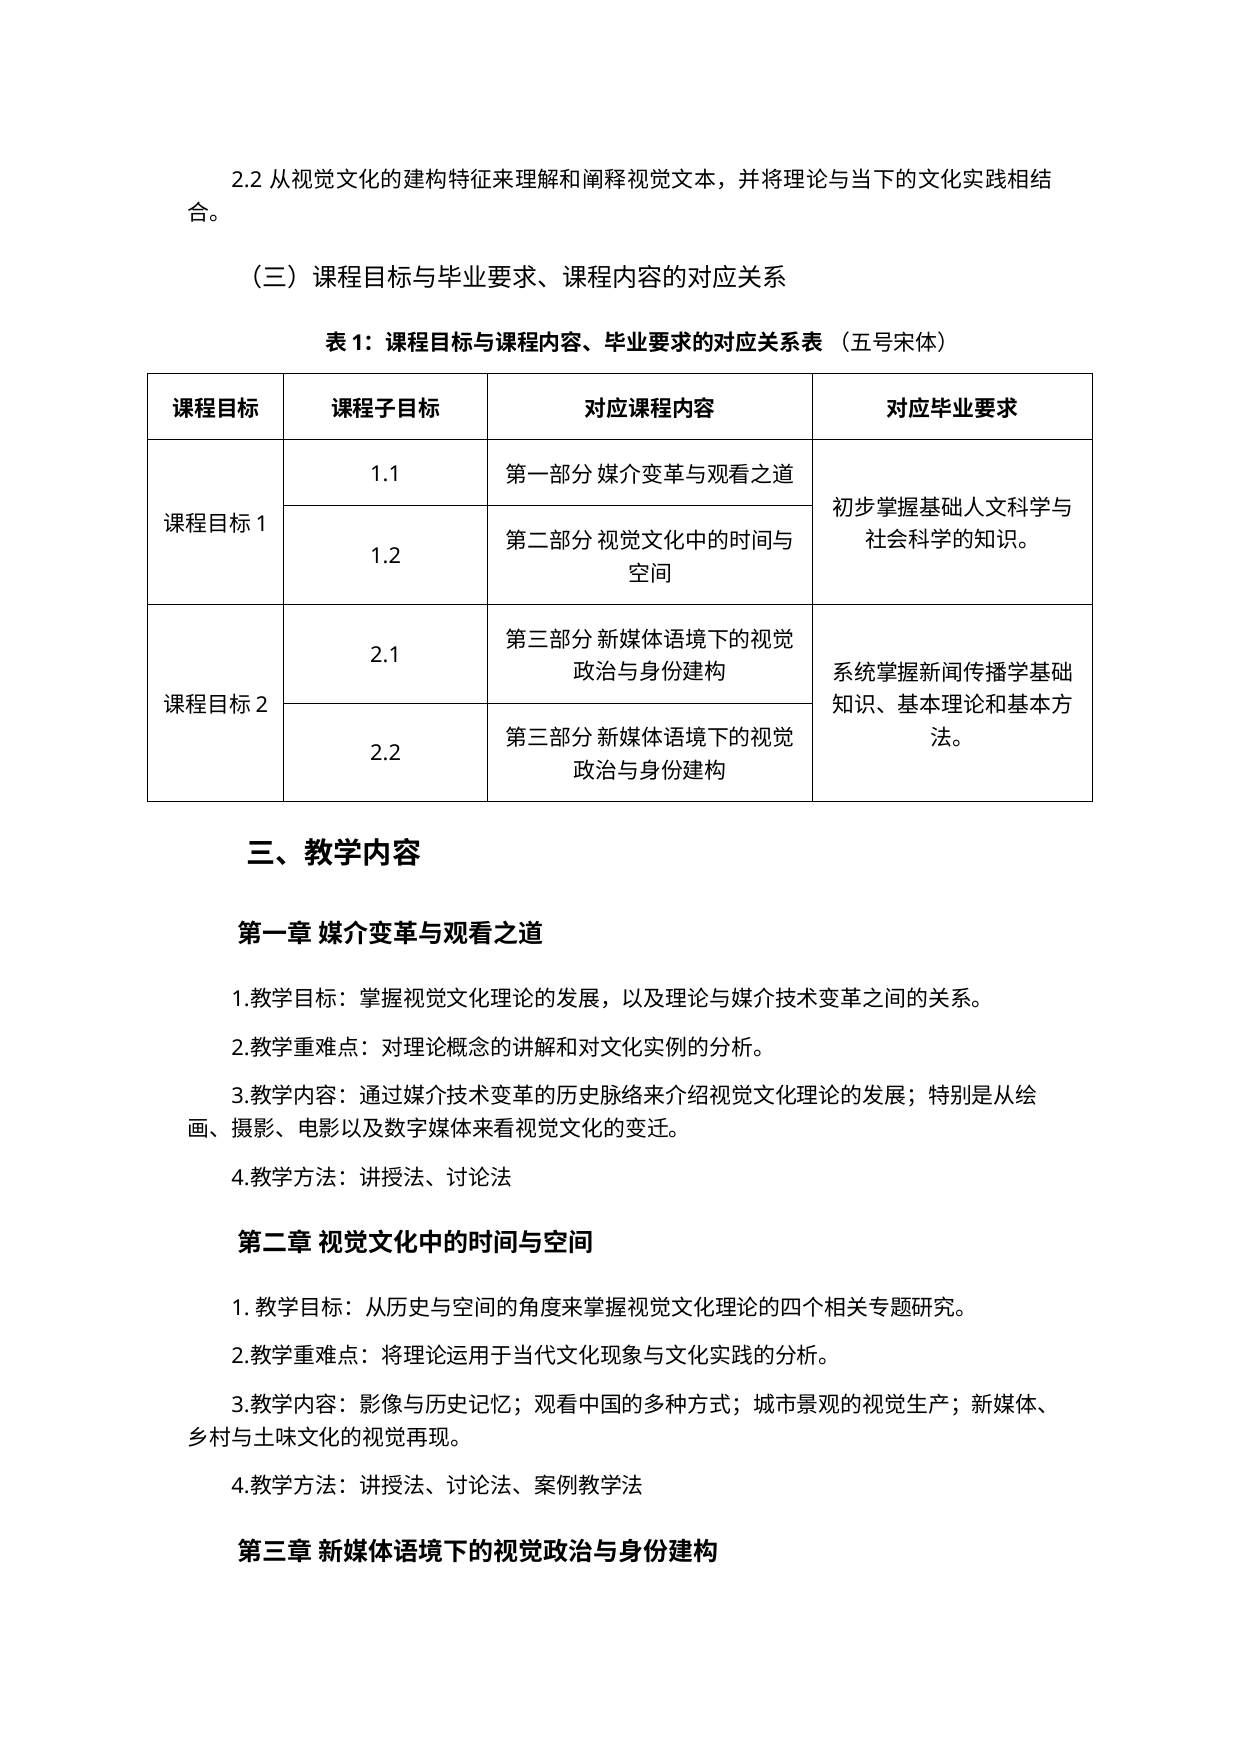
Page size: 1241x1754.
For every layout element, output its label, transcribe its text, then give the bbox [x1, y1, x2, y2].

table_cell 系统掌握新闻传播学基础知识、基本理论和基本方法。 [813, 605, 1092, 801]
text 表1：课程目标与课程内容、毕业要求的对应关系表 （五号宋体） [187, 324, 1053, 357]
table_cell 1.1 [284, 440, 487, 505]
text 第一章 媒介变革与观看之道 [187, 899, 1053, 964]
table_cell 2.1 [284, 605, 487, 702]
text 1.教学目标：掌握视觉文化理论的发展，以及理论与媒介技术变革之间的关系。 [187, 981, 1053, 1013]
table_cell 2.2 [284, 704, 487, 801]
text 2.教学重难点：对理论概念的讲解和对文化实例的分析。 [187, 1029, 1053, 1062]
text 3.教学内容：通过媒介技术变革的历史脉络来介绍视觉文化理论的发展；特别是从绘画、摄影、电影以及数字媒体来看视觉文化的变迁。 [187, 1078, 1053, 1143]
text （三）课程目标与毕业要求、课程内容的对应关系 [187, 243, 1053, 308]
text 4.教学方法：讲授法、讨论法、案例教学法 [187, 1468, 1053, 1501]
text 三、教学内容 [187, 818, 1053, 883]
text 第二章 视觉文化中的时间与空间 [187, 1208, 1053, 1273]
table_header 课程目标 [148, 374, 283, 439]
table_cell 第一部分 媒介变革与观看之道 [488, 440, 812, 505]
table_header 对应毕业要求 [813, 374, 1092, 439]
text 3.教学内容：影像与历史记忆；观看中国的多种方式；城市景观的视觉生产；新媒体、乡村与土味文化的视觉再现。 [187, 1387, 1053, 1452]
table_cell 初步掌握基础人文科学与社会科学的知识。 [813, 440, 1092, 604]
table_cell 第三部分 新媒体语境下的视觉政治与身份建构 [488, 605, 812, 702]
table_cell 第三部分 新媒体语境下的视觉政治与身份建构 [488, 704, 812, 801]
text 2.2 从视觉文化的建构特征来理解和阐释视觉文本，并将理论与当下的文化实践相结合。 [187, 162, 1053, 227]
table_header 对应课程内容 [488, 374, 812, 439]
table_header 课程子目标 [284, 374, 487, 439]
table_cell 第二部分 视觉文化中的时间与空间 [488, 506, 812, 604]
text 1. 教学目标：从历史与空间的角度来掌握视觉文化理论的四个相关专题研究。 [187, 1289, 1053, 1322]
table_cell 课程目标1 [148, 440, 283, 604]
table_cell 课程目标2 [148, 605, 283, 801]
text 4.教学方法：讲授法、讨论法 [187, 1159, 1053, 1192]
text 2.教学重难点：将理论运用于当代文化现象与文化实践的分析。 [187, 1338, 1053, 1371]
table_cell 1.2 [284, 506, 487, 604]
text 第三章 新媒体语境下的视觉政治与身份建构 [187, 1517, 1053, 1582]
